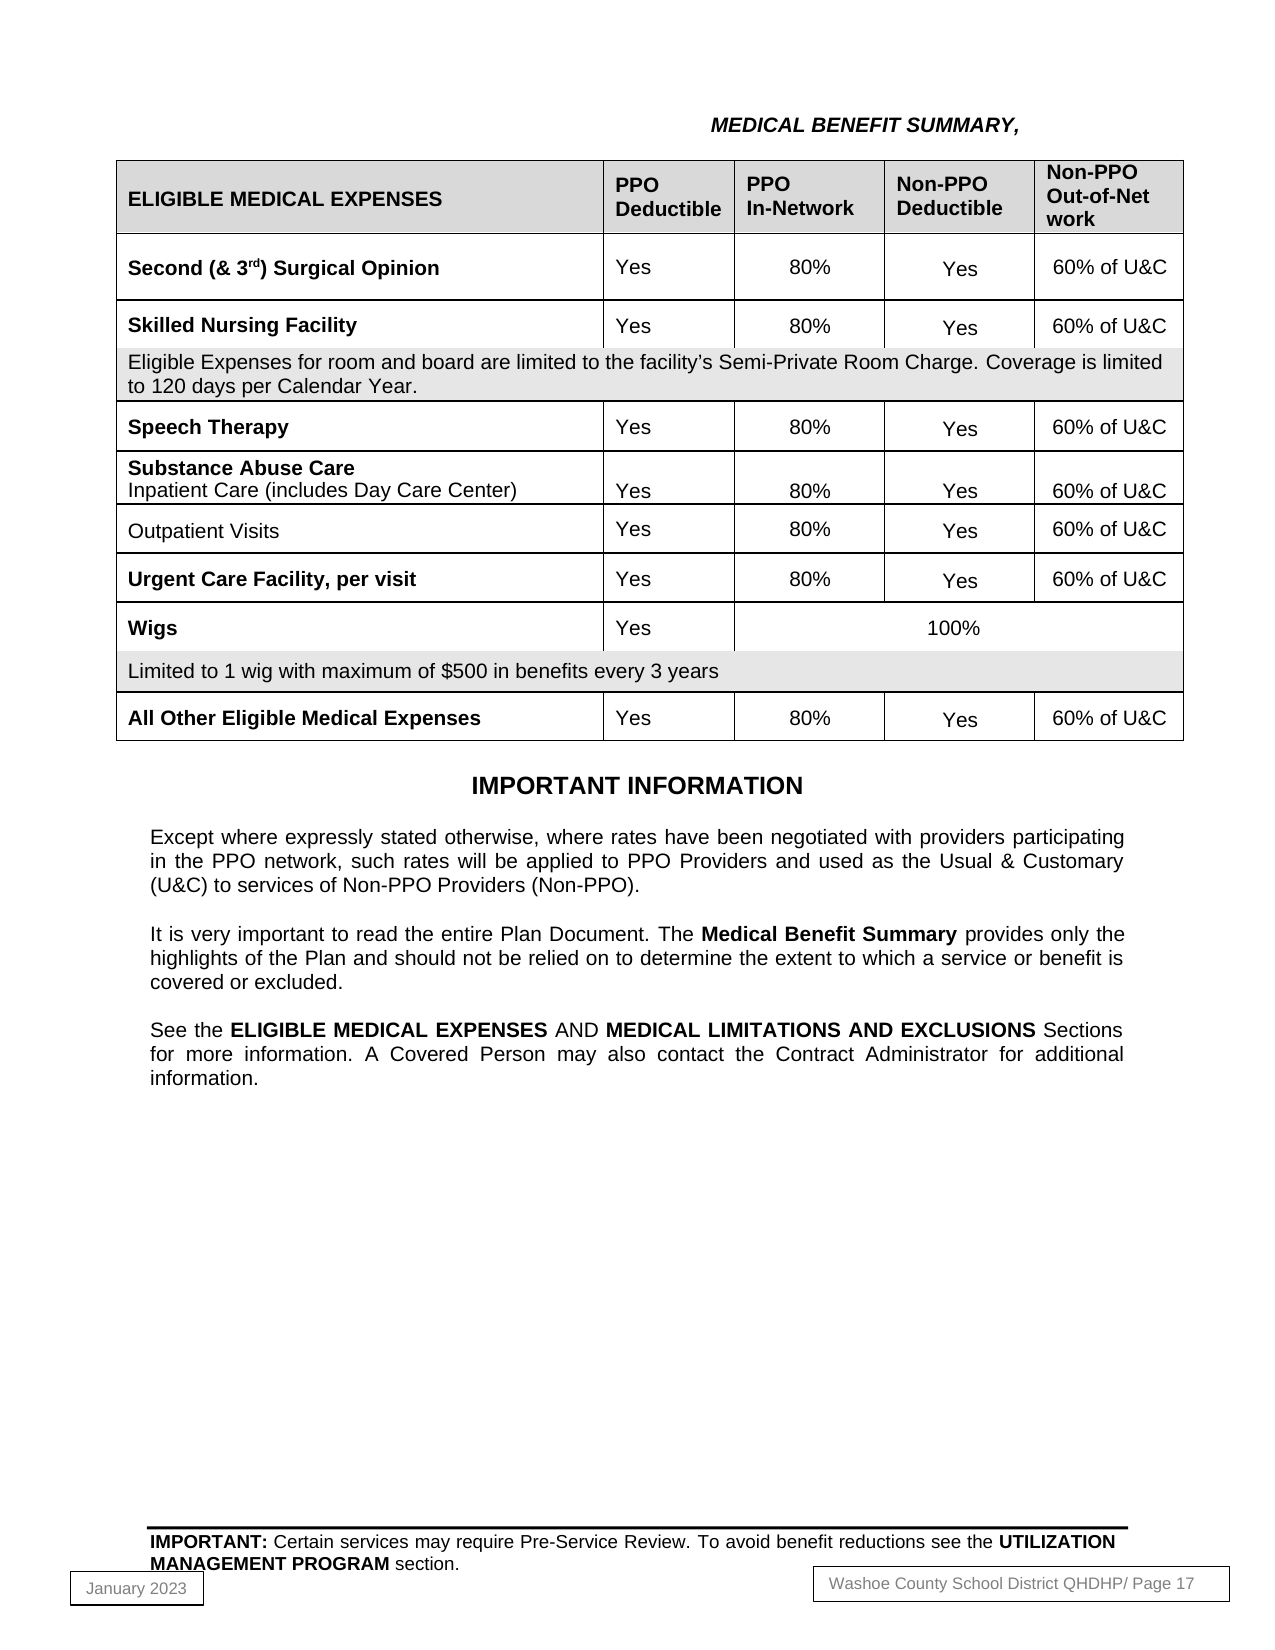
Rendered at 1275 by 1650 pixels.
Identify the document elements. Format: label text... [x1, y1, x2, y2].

table_cell Eligible Expenses for room and board are limited to the facility’s Semi-Private Room Charge. Coverage is limited to 120 days per Calendar Year. [117, 348, 1183, 400]
table_cell Yes [604, 452, 734, 502]
table_cell 80% [735, 505, 884, 552]
table_cell Yes [885, 554, 1034, 601]
table_cell 80% [735, 402, 884, 449]
table_cell Outpatient Visits [117, 505, 603, 552]
table_cell 60% of U&C [1035, 554, 1183, 601]
table_header PPO In-Network [735, 161, 884, 232]
text Except where expressly stated otherwise, where rates have been negotiated with providers participating in the PPO network, such rates will be applied to PPO Providers and used as the Usual & Customary (U&C) to services of Non-PPO Providers (Non-PPO). [150, 825, 1125, 897]
table_cell Yes [604, 402, 734, 449]
table_cell Yes [885, 693, 1034, 740]
text It is very important to read the entire Plan Document. The Medical Benefit Summary provides only the highlights of the Plan and should not be relied on to determine the extent to which a service or benefit is covered or excluded. [150, 922, 1125, 993]
table_cell Speech Therapy [117, 402, 603, 449]
table_cell 80% [735, 452, 884, 502]
table_cell 60% of U&C [1035, 301, 1183, 348]
table_cell 80% [735, 234, 884, 299]
table_cell 80% [735, 301, 884, 348]
table_cell Yes [885, 301, 1034, 348]
table_header Non-PPO Out-of-Net work [1035, 161, 1183, 232]
subtitle IMPORTANT INFORMATION [161, 771, 1114, 800]
table_cell Substance Abuse Care Inpatient Care (includes Day Care Center) [117, 452, 603, 502]
table_cell 60% of U&C [1035, 234, 1183, 299]
table_cell Yes [885, 452, 1034, 502]
table_cell 80% [735, 554, 884, 601]
table_cell Second (& 3rd) Surgical Opinion [117, 234, 603, 299]
table_cell All Other Eligible Medical Expenses [117, 693, 603, 740]
table_cell Yes [604, 505, 734, 552]
table_cell Skilled Nursing Facility [117, 301, 603, 348]
table_cell 80% [735, 693, 884, 740]
table_cell 60% of U&C [1035, 505, 1183, 552]
table_cell 60% of U&C [1035, 452, 1183, 502]
table_cell Yes [604, 693, 734, 740]
table_cell 60% of U&C [1035, 693, 1183, 740]
table_cell Limited to 1 wig with maximum of $500 in benefits every 3 years [117, 651, 1183, 691]
table_cell Yes [885, 234, 1034, 299]
table_cell Yes [885, 505, 1034, 552]
table_header PPO Deductible [604, 161, 734, 232]
table_cell Yes [604, 234, 734, 299]
table_cell Yes [885, 402, 1034, 449]
table_cell Yes [604, 603, 734, 651]
table_header Non-PPO Deductible [885, 161, 1034, 232]
table_cell Urgent Care Facility, per visit [117, 554, 603, 601]
table_cell Wigs [117, 603, 603, 651]
table_cell 60% of U&C [1035, 402, 1183, 449]
table_cell Yes [604, 301, 734, 348]
text for more information. A Covered Person may also contact the Contract Administrator for additional information. [150, 1042, 1125, 1090]
table_cell 100% [735, 603, 1183, 651]
table_header ELIGIBLE MEDICAL EXPENSES [117, 161, 603, 232]
text See the ELIGIBLE MEDICAL EXPENSES AND MEDICAL LIMITATIONS AND EXCLUSIONS Sections [150, 1018, 1204, 1042]
table_cell Yes [604, 554, 734, 601]
